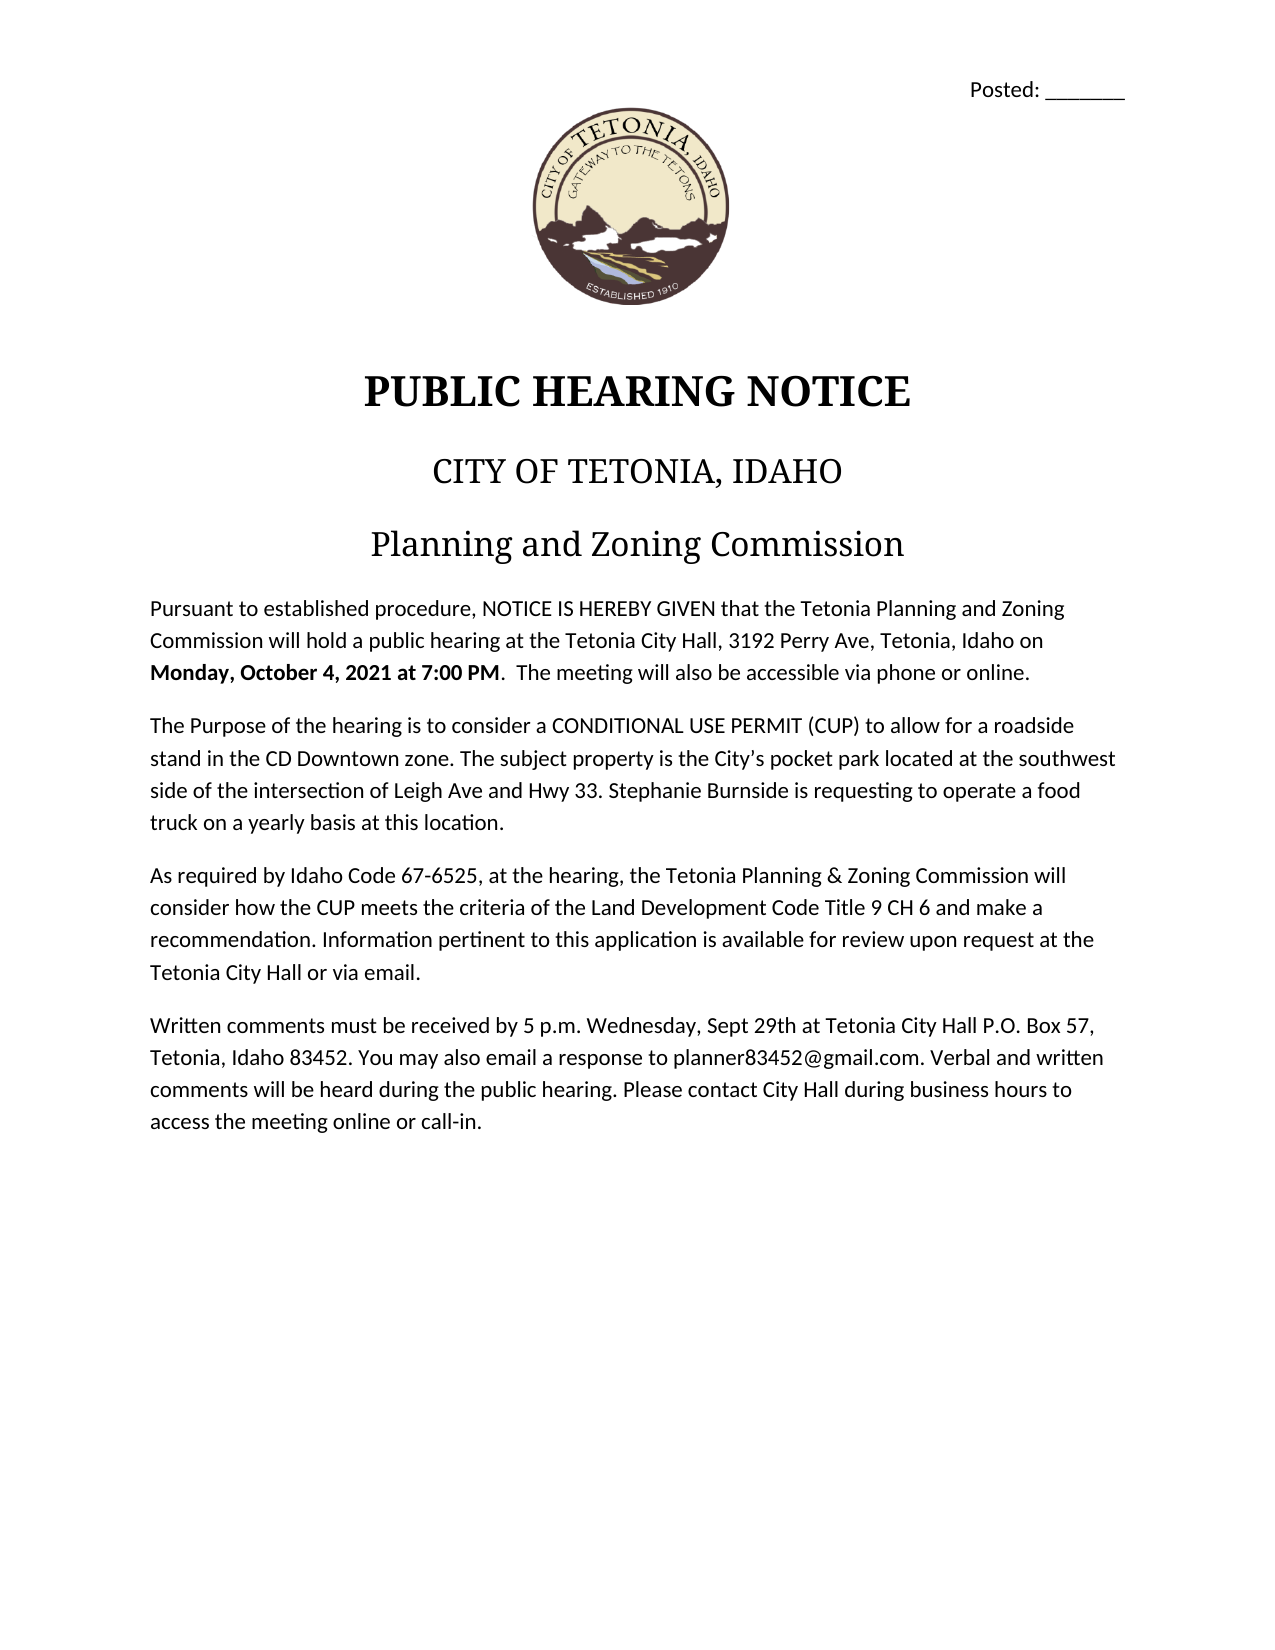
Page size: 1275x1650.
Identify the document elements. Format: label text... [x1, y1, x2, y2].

text The Purpose of the hearing is to consider a CONDITIONAL USE PERMIT (CUP) to allow for a roadside stand in the CD Downtown zone. The subject property is the City’s pocket park located at the southwest side of the intersection of Leigh Ave and Hwy 33. Stephanie Burnside is requesting to operate a food truck on a yearly basis at this location. [150, 712, 1125, 836]
text Planning and Zoning Commission [150, 521, 1125, 567]
text As required by Idaho Code 67-6525, at the hearing, the Tetonia Planning & Zoning Commission will consider how the CUP meets the criteria of the Land Development Code Title 9 CH 6 and make a recommendation. Information pertinent to this application is available for review upon request at the Tetonia City Hall or via email. [150, 861, 1125, 986]
picture [531, 106, 730, 305]
text PUBLIC HEARING NOTICE [150, 362, 1125, 419]
text Written comments must be received by 5 p.m. Wednesday, Sept 29th at Tetonia City Hall P.O. Box 57, Tetonia, Idaho 83452. You may also email a response to planner83452@gmail.com. Verbal and written comments will be heard during the public hearing. Please contact City Hall during business hours to access the meeting online or call-in. [150, 1011, 1125, 1135]
text Pursuant to established procedure, NOTICE IS HEREBY GIVEN that the Tetonia Planning and Zoning Commission will hold a public hearing at the Tetonia City Hall, 3192 Perry Ave, Tetonia, Idaho on Monday, October 4, 2021 at 7:00 PM. The meeting will also be accessible via phone or online. [150, 594, 1125, 687]
text CITY OF TETONIA, IDAHO [150, 448, 1125, 493]
